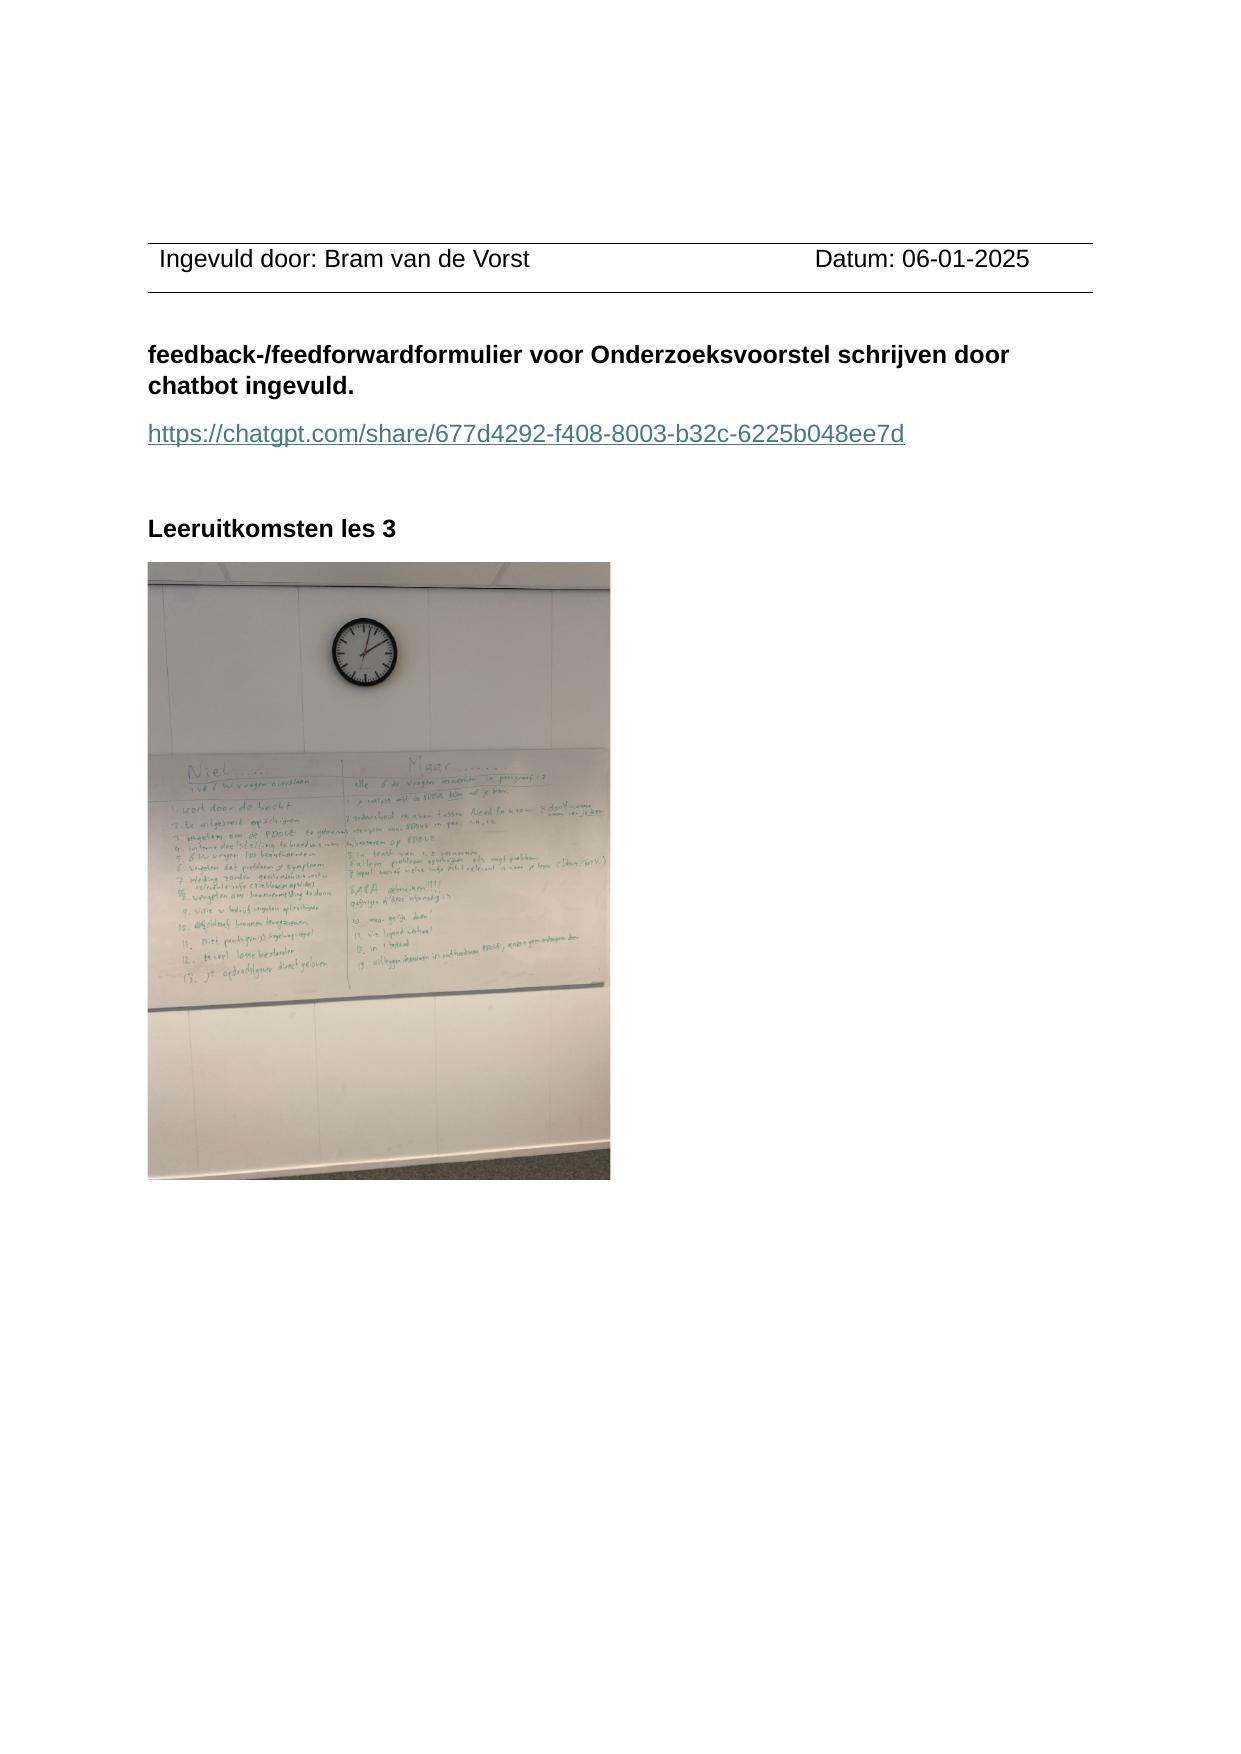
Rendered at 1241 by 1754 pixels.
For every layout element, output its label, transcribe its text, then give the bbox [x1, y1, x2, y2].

text feedback-/feedforwardformulier voor Onderzoeksvoorstel schrijven door chatbot ingevuld. [148, 340, 1093, 400]
text https://chatgpt.com/share/677d4292-f408-8003-b32c-6225b048ee7d [148, 419, 1093, 448]
text Leeruitkomsten les 3 [148, 514, 1093, 543]
table_header Ingevuld door: Bram van de Vorst [148, 244, 803, 292]
picture [147, 562, 611, 1180]
table_header Datum: 06-01-2025 [803, 244, 1093, 292]
